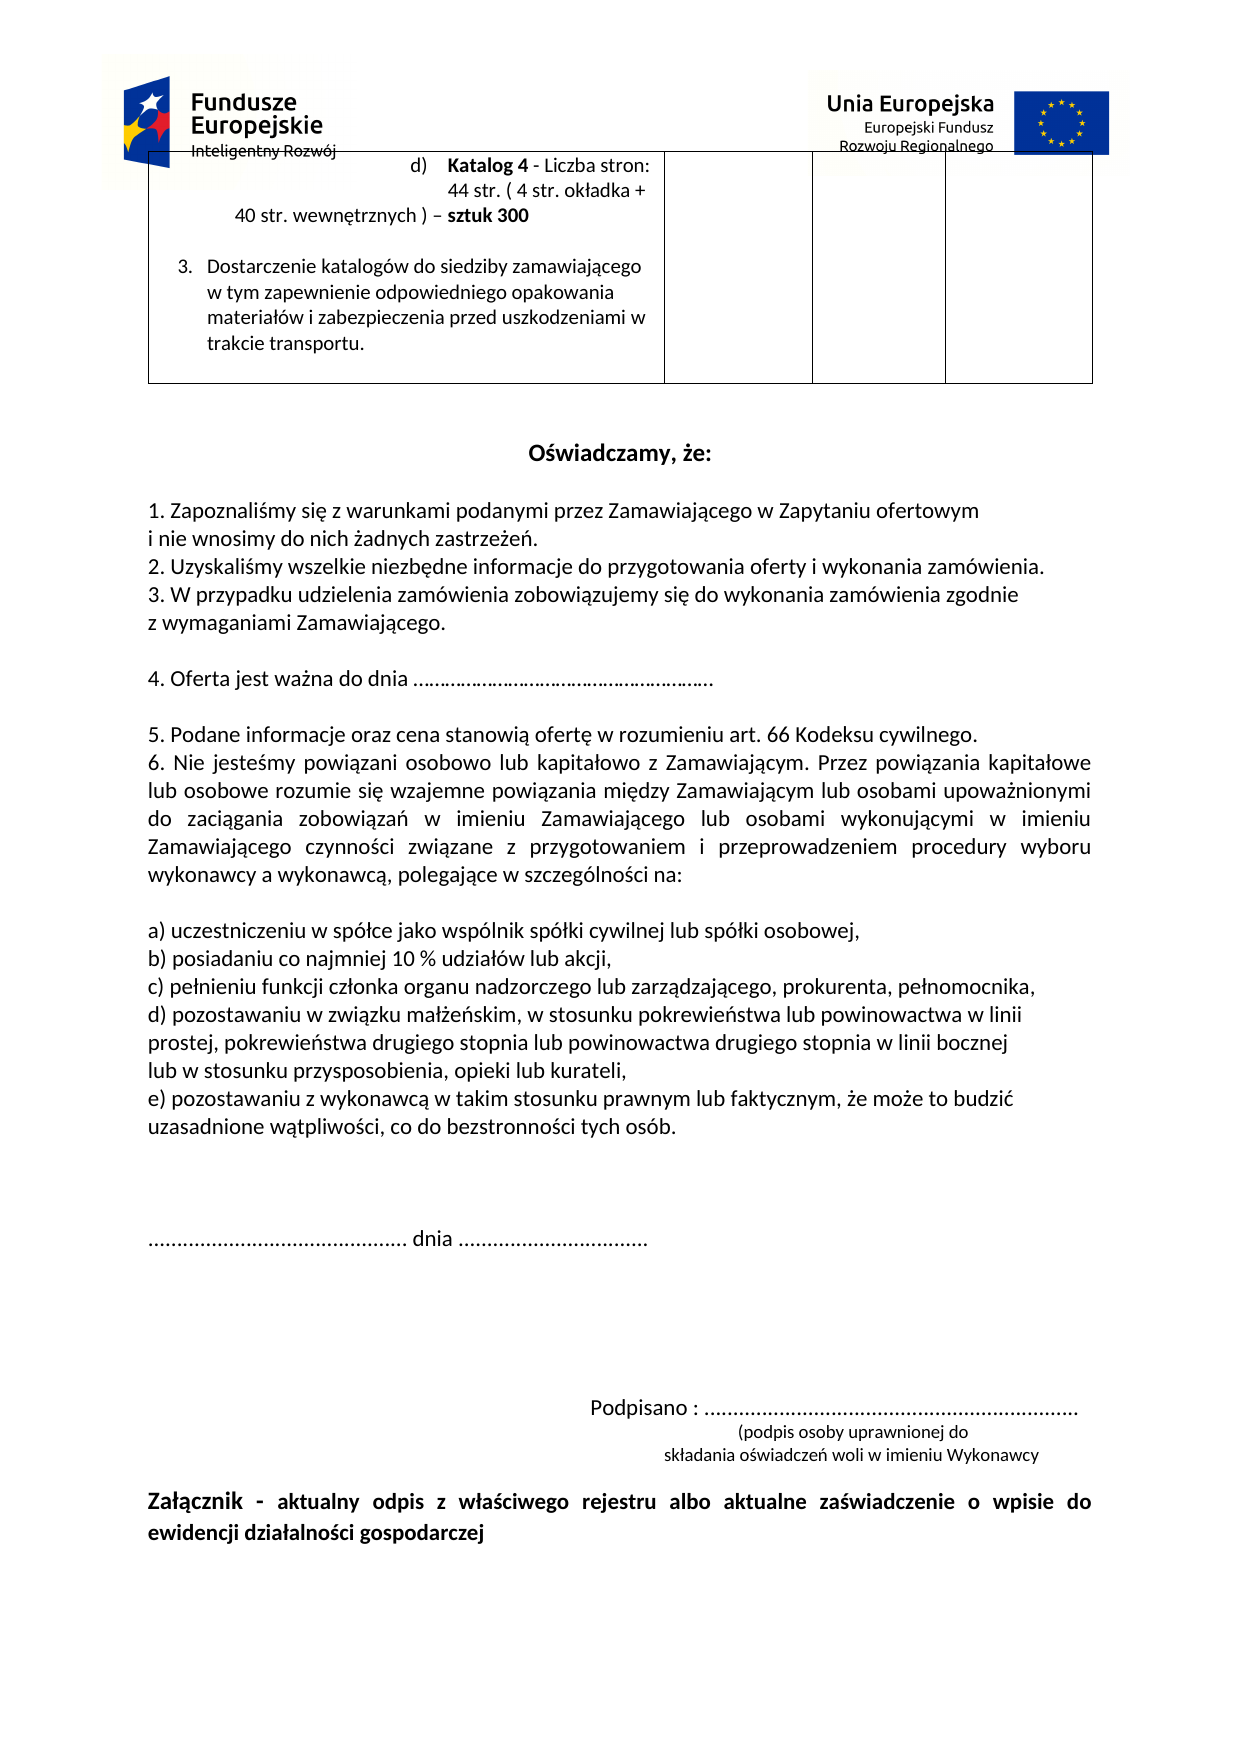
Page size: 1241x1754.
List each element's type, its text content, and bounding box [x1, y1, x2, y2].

text a) uczestniczeniu w spółce jako wspólnik spółki cywilnej lub spółki osobowej, [148, 916, 1093, 944]
text c) pełnieniu funkcji członka organu nadzorczego lub zarządzającego, prokurenta, pełnomocnika, [148, 972, 1093, 1000]
table_cell [665, 152, 812, 383]
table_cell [149, 152, 664, 383]
text 6. Nie jesteśmy powiązani osobowo lub kapitałowo z Zamawiającym. Przez powiązania kapitałowe lub osobowe rozumie się wzajemne powiązania między Zamawiającym lub osobami upoważnionymi do zaciągania zobowiązań w imieniu Zamawiającego lub osobami wykonującymi w imieniu Zamawiającego czynności związane z przygotowaniem i przeprowadzeniem procedury wyboru wykonawcy a wykonawcą, polegające w szczególności na: [148, 748, 1093, 888]
text Załącznik - aktualny odpis z właściwego rejestru albo aktualne zaświadczenie o wpisie do ewidencji działalności gospodarczej [148, 1485, 1093, 1546]
table_cell [946, 152, 1092, 383]
text Oświadczamy, że: [148, 437, 1093, 468]
text z wymaganiami Zamawiającego. [148, 608, 1093, 636]
text (podpis osoby uprawnionej do [664, 1421, 1093, 1444]
text 4. Oferta jest ważna do dnia ………………………………………………… [148, 664, 1093, 692]
text uzasadnione wątpliwości, co do bezstronności tych osób. [148, 1112, 1093, 1141]
text d) pozostawaniu w związku małżeńskim, w stosunku pokrewieństwa lub powinowactwa w linii [148, 1000, 1093, 1028]
text b) posiadaniu co najmniej 10 % udziałów lub akcji, [148, 944, 1093, 972]
text e) pozostawaniu z wykonawcą w takim stosunku prawnym lub faktycznym, że może to budzić [148, 1084, 1093, 1112]
text 5. Podane informacje oraz cena stanowią ofertę w rozumieniu art. 66 Kodeksu cywilnego. [148, 720, 1093, 748]
text 2. Uzyskaliśmy wszelkie niezbędne informacje do przygotowania oferty i wykonania zamówienia. [148, 552, 1093, 580]
text 3. W przypadku udzielenia zamówienia zobowiązujemy się do wykonania zamówienia zgodnie [148, 580, 1093, 608]
text lub w stosunku przysposobienia, opieki lub kurateli, [148, 1056, 1093, 1084]
text Podpisano : ................................................................. [516, 1393, 1093, 1421]
text prostej, pokrewieństwa drugiego stopnia lub powinowactwa drugiego stopnia w linii bocznej [148, 1028, 1093, 1056]
text ............................................. dnia ................................. [148, 1224, 1093, 1253]
text 1. Zapoznaliśmy się z warunkami podanymi przez Zamawiającego w Zapytaniu ofertowym [148, 496, 1093, 524]
table_cell [813, 152, 945, 383]
text i nie wnosimy do nich żadnych zastrzeżeń. [148, 524, 1093, 552]
text składania oświadczeń woli w imieniu Wykonawcy [590, 1444, 1093, 1467]
